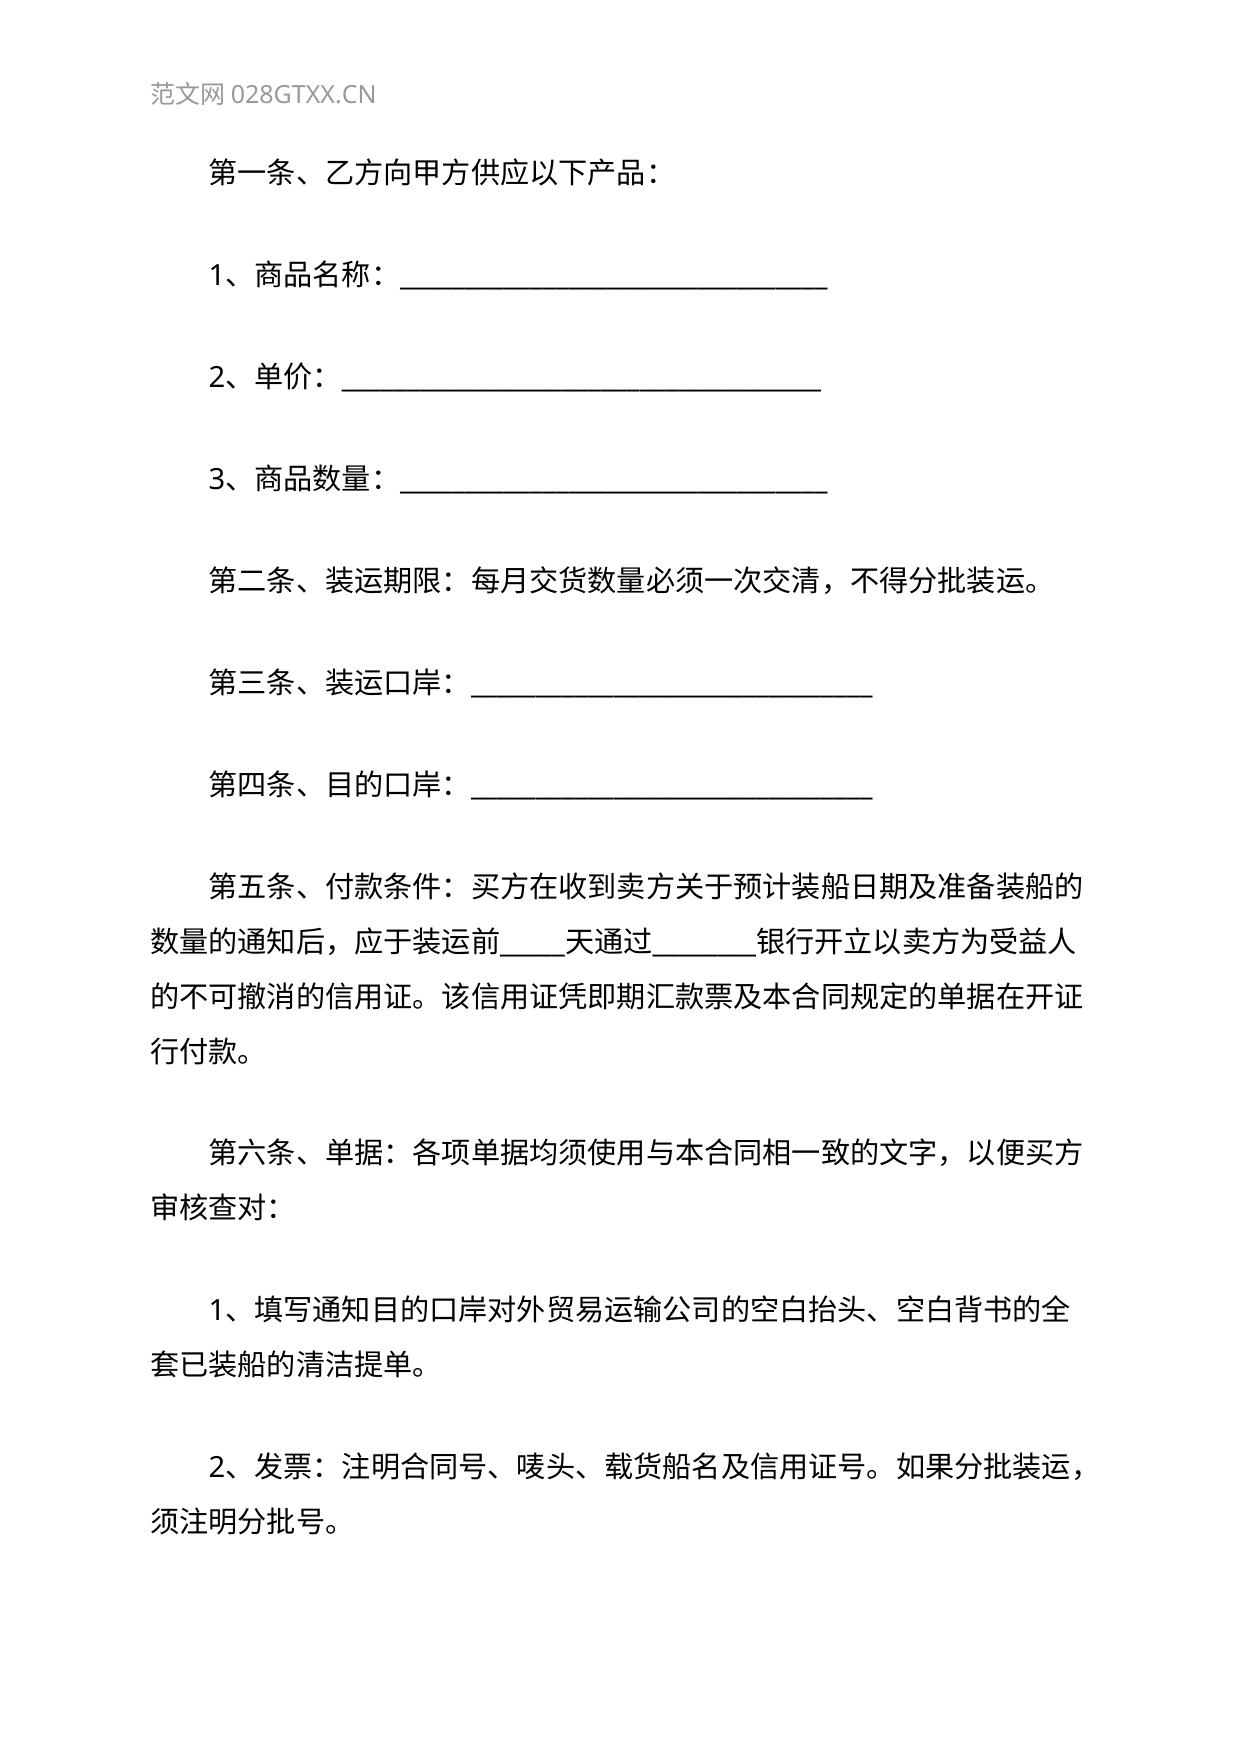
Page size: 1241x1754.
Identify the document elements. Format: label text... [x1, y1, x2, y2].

text 1、商品名称：_________________________________ [150, 252, 1090, 294]
text 第四条、目的口岸：_______________________________ [150, 761, 1090, 804]
text 第三条、装运口岸：_______________________________ [150, 659, 1090, 702]
text 2、发票：注明合同号、唛头、载货船名及信用证号。如果分批装运，须注明分批号。 [150, 1443, 1090, 1541]
text 第一条、乙方向甲方供应以下产品： [150, 150, 1090, 192]
text 3、商品数量：_________________________________ [150, 456, 1090, 498]
text 2、单价：_____________________________________ [150, 354, 1090, 396]
text 第六条、单据：各项单据均须使用与本合同相一致的文字，以便买方审核查对： [150, 1130, 1090, 1227]
text 第二条、装运期限：每月交货数量必须一次交清，不得分批装运。 [150, 558, 1090, 600]
text 1、填写通知目的口岸对外贸易运输公司的空白抬头、空白背书的全套已装船的清洁提单。 [150, 1287, 1090, 1384]
text 第五条、付款条件：买方在收到卖方关于预计装船日期及准备装船的数量的通知后，应于装运前_____天通过________银行开立以卖方为受益人的不可撤消的信用证。该信用证凭即期汇款票及本合同规定的单据在开证行付款。 [150, 863, 1090, 1071]
